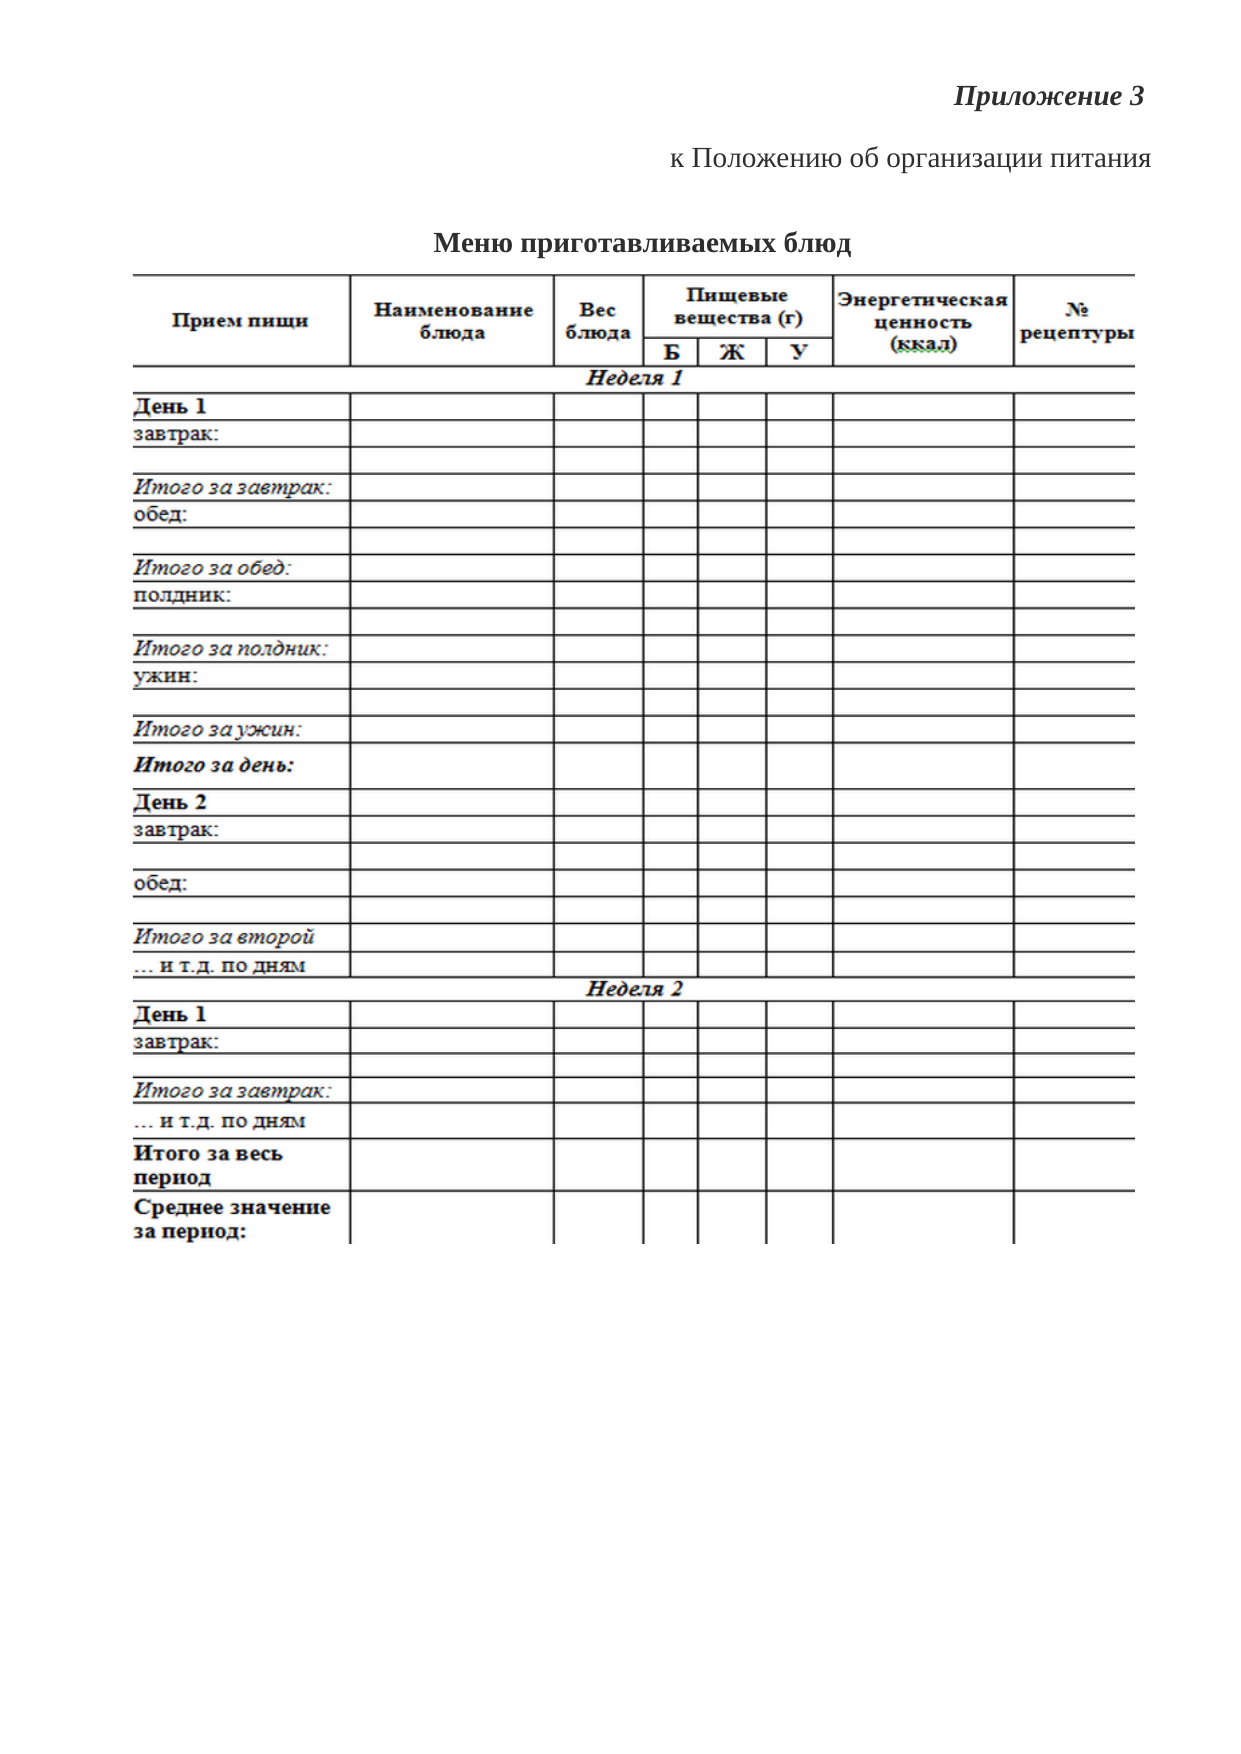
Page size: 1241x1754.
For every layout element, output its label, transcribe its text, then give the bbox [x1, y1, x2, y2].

picture [132, 273, 1135, 1244]
text к Положению об организации питания [133, 136, 1152, 174]
text Приложение 3 [133, 74, 1152, 111]
text Меню приготавливаемых блюд [133, 224, 1152, 259]
